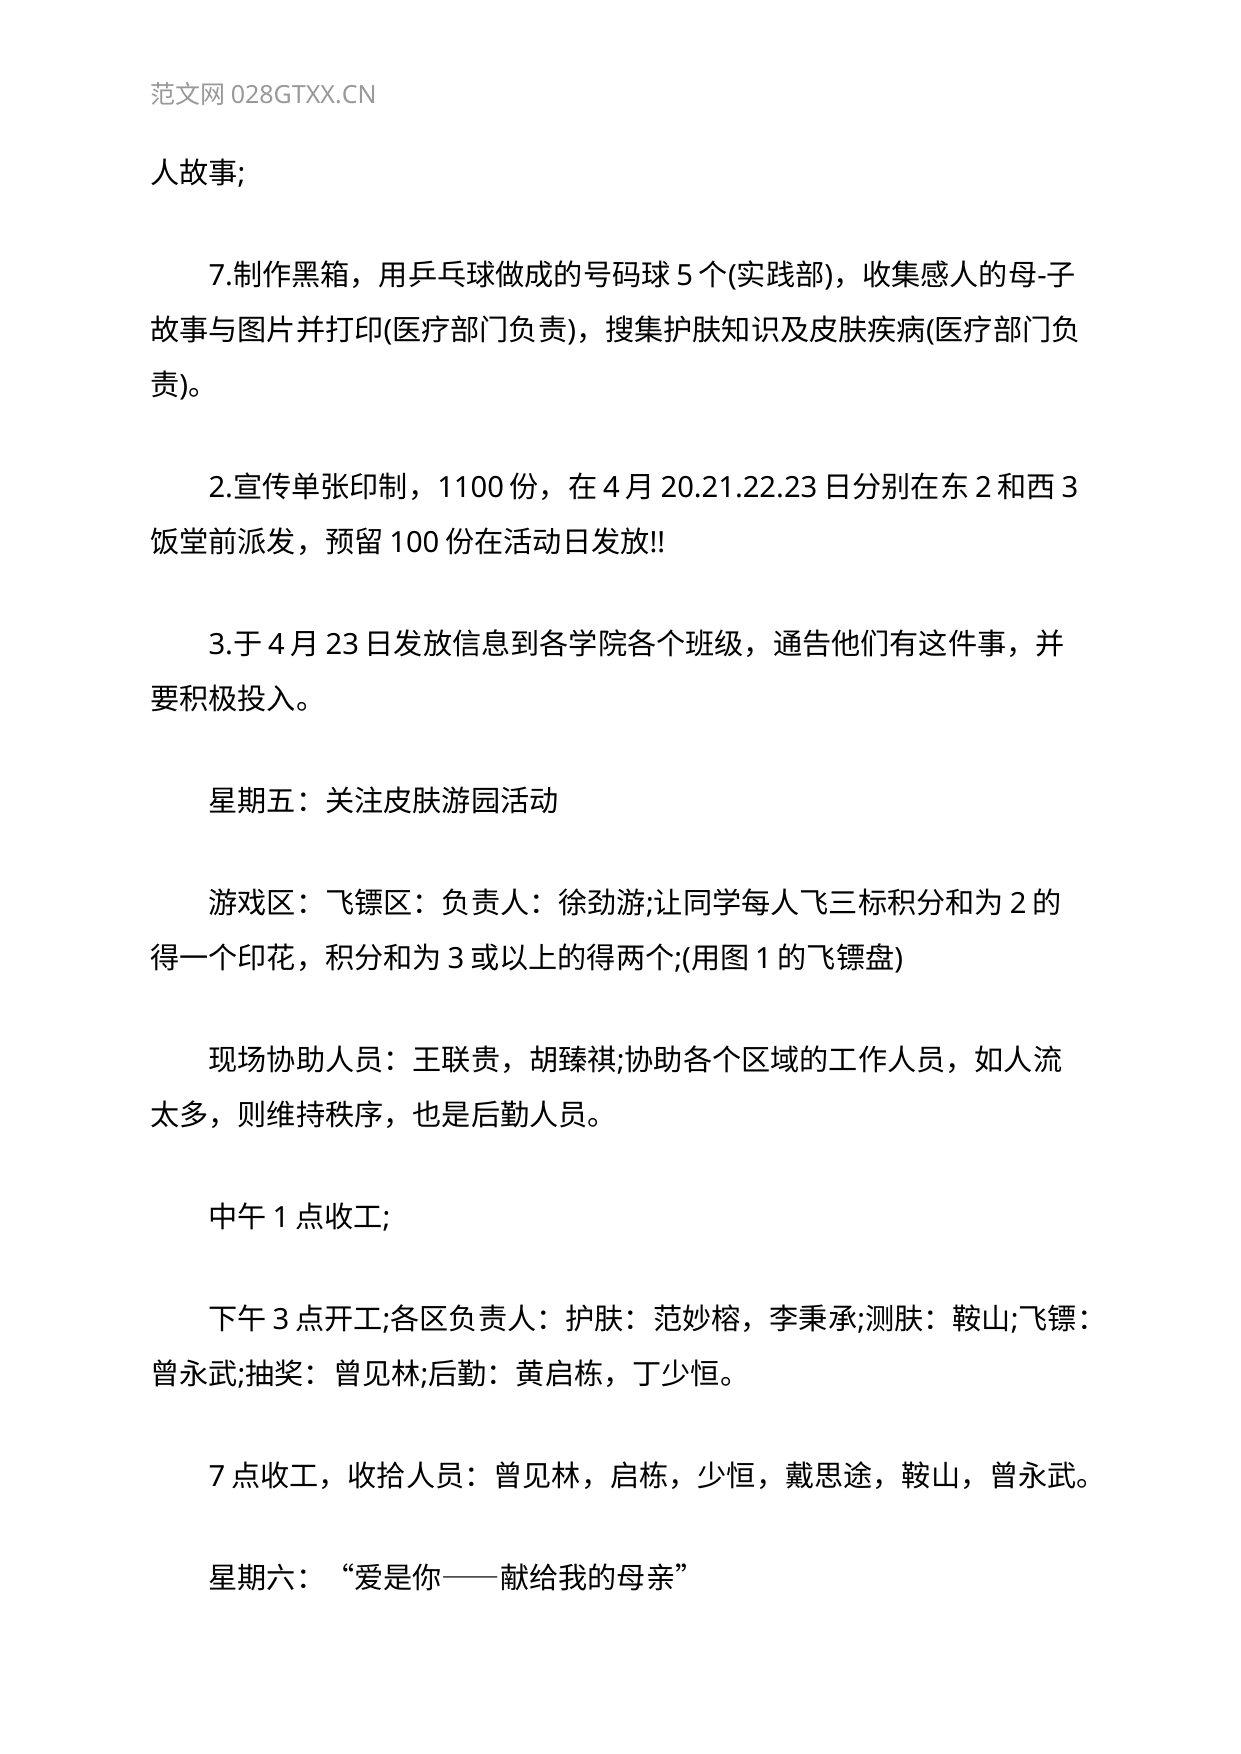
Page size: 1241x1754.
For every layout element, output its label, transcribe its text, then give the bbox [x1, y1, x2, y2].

text 星期六：“爱是你――献给我的母亲” [150, 1554, 1090, 1596]
text 星期五：关注皮肤游园活动 [150, 778, 1090, 820]
text 游戏区：飞镖区：负责人：徐劲游;让同学每人飞三标积分和为2的得一个印花，积分和为3或以上的得两个;(用图1的飞镖盘) [150, 879, 1090, 977]
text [150, 150, 1090, 192]
text 2.宣传单张印制，1100份，在4月20.21.22.23日分别在东2和西3饭堂前派发，预留100份在活动日发放!! [150, 464, 1090, 561]
text 现场协助人员：王联贵，胡臻祺;协助各个区域的工作人员，如人流太多，则维持秩序，也是后勤人员。 [150, 1036, 1090, 1134]
text 7点收工，收拾人员：曾见林，启栋，少恒，戴思途，鞍山，曾永武。 [150, 1452, 1090, 1494]
text 3.于4月23日发放信息到各学院各个班级，通告他们有这件事，并要积极投入。 [150, 621, 1090, 718]
text 下午3点开工;各区负责人：护肤：范妙榕，李秉承;测肤：鞍山;飞镖：曾永武;抽奖：曾见林;后勤：黄启栋，丁少恒。 [150, 1295, 1090, 1393]
text 中午1点收工; [150, 1193, 1090, 1236]
text 7.制作黑箱，用乒乓球做成的号码球5个(实践部)，收集感人的母-子故事与图片并打印(医疗部门负责)，搜集护肤知识及皮肤疾病(医疗部门负责)。 [150, 252, 1090, 404]
